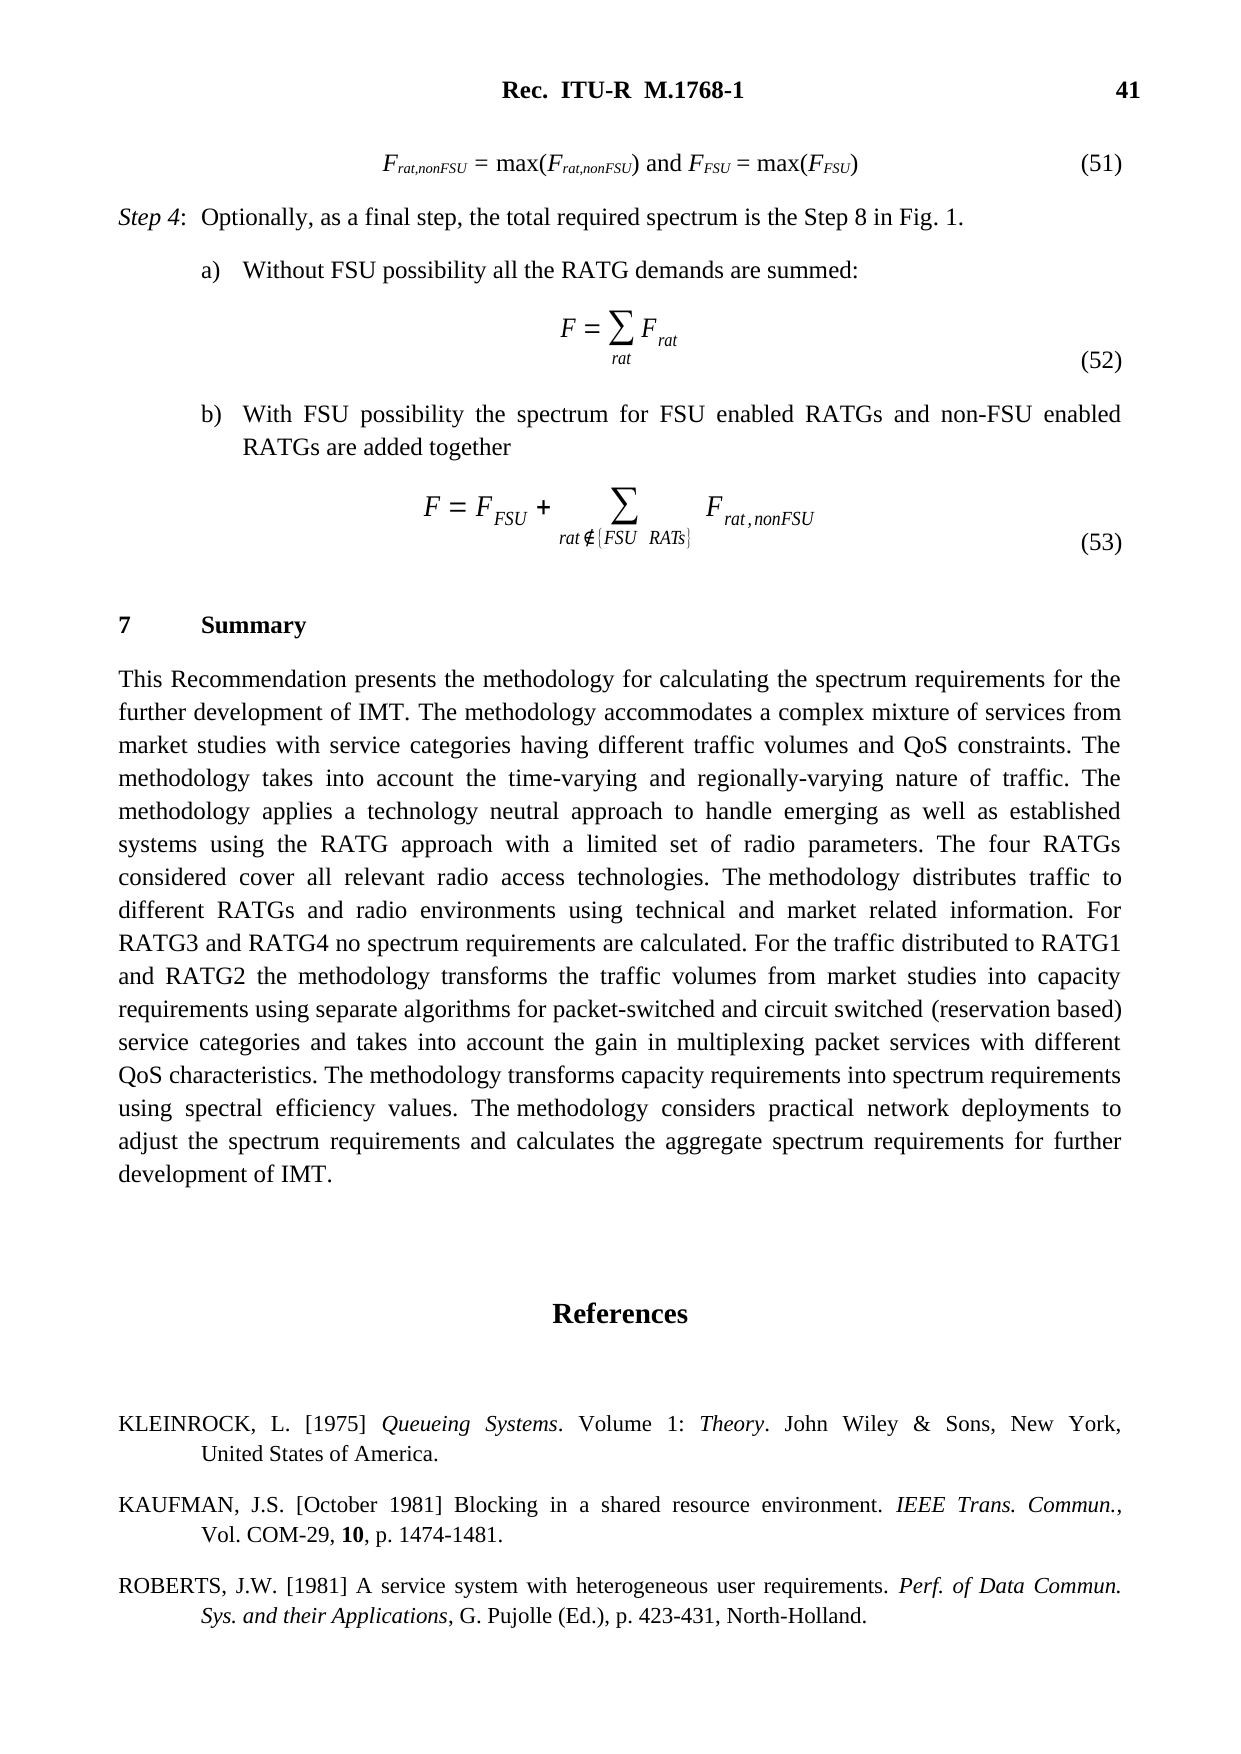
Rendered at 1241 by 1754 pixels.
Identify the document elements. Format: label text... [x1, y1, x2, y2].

text a) Without FSU possibility all the RATG demands are summed: [201, 255, 1122, 284]
subtitle 7 Summary [118, 610, 1122, 639]
title References [118, 1296, 1122, 1330]
text Step 4: Optionally, as a final step, the total required spectrum is the Step 8 in Fig. 1. [118, 202, 1122, 230]
text This Recommendation presents the methodology for calculating the spectrum requirements for the further development of IMT. The methodology accommodates a complex mixture of services from market studies with service categories having different traffic volumes and QoS constraints. The methodology takes into account the time-varying and regionally-varying nature of traffic. The methodology applies a technology neutral approach to handle emerging as well as established systems using the RATG approach with a limited set of radio parameters. The four RATGs considered cover all relevant radio access technologies. The methodology distributes traffic to different RATGs and radio environments using technical and market related information. For RATG3 and RATG4 no spectrum requirements are calculated. For the traffic distributed to RATG1 and RATG2 the methodology transforms the traffic volumes from market studies into capacity requirements using separate algorithms for packet-switched and circuit switched (reservation based) service categories and takes into account the gain in multiplexing packet services with different QoS characteristics. The methodology transforms capacity requirements into spectrum requirements using spectral efficiency values. The methodology considers practical network deployments to adjust the spectrum requirements and calculates the aggregate spectrum requirements for further development of IMT. [118, 664, 1122, 1188]
text (52) [118, 309, 1122, 374]
text b) With FSU possibility the spectrum for FSU enabled RATGs and non-FSU enabled RATGs are added together [201, 399, 1122, 461]
text Frat,nonFSU = max(Frat,nonFSU) and FFSU = max(FFSU) (51) [118, 148, 1122, 176]
text (53) [118, 486, 1122, 556]
text KLEINROCK, L. [1975] Queueing Systems. Volume 1: Theory. John Wiley & Sons, New York, United States of America. [118, 1409, 1122, 1466]
text KAUFMAN, J.S. [October 1981] Blocking in a shared resource environment. IEEE Trans. Commun., Vol. COM-29, 10, p. 1474-1481. [118, 1491, 1122, 1547]
text ROBERTS, J.W. [1981] A service system with heterogeneous user requirements. Perf. of Data Commun. Sys. and their Applications, G. Pujolle (Ed.), p. 423-431, North-Holland. [118, 1572, 1122, 1629]
